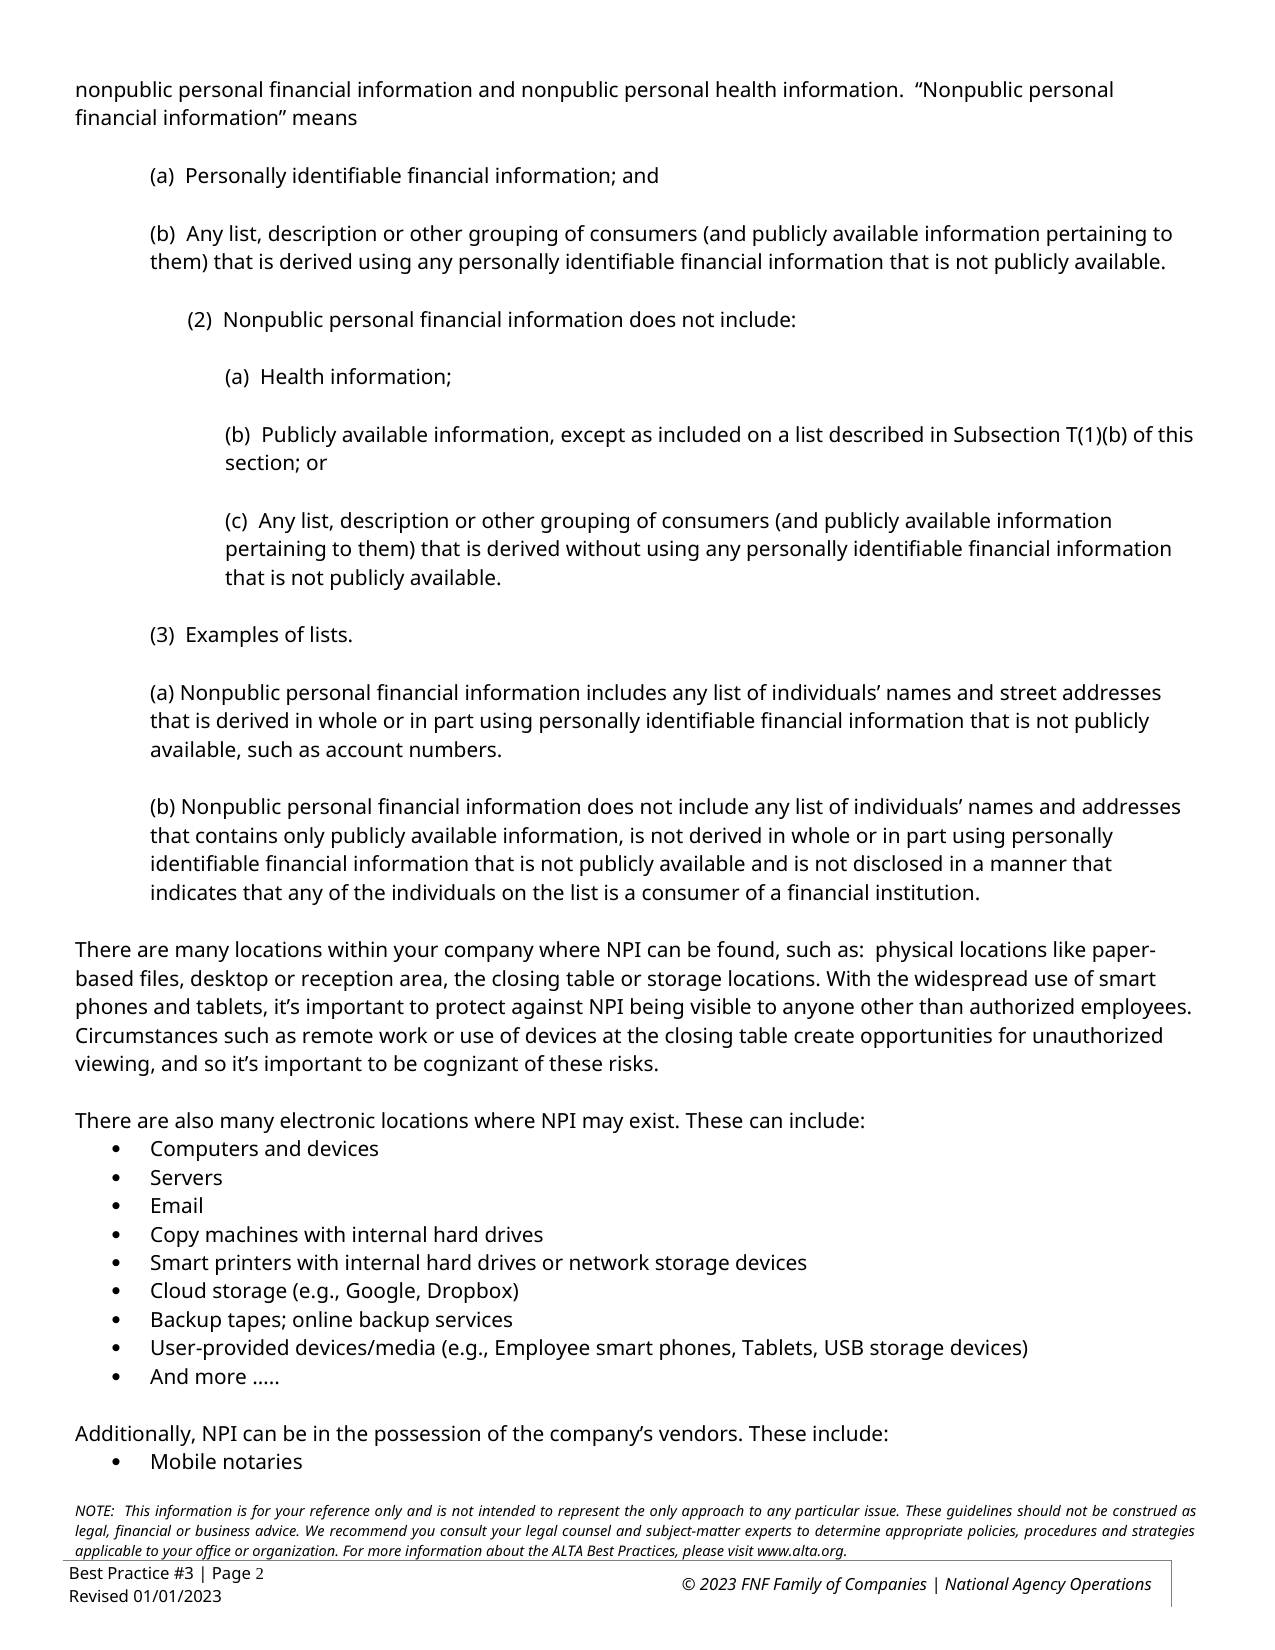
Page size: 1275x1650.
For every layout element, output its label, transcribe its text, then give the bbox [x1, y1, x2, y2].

list And more ….. [112, 1362, 1200, 1390]
list Copy machines with internal hard drives [112, 1220, 1200, 1248]
list Computers and devices [112, 1134, 1200, 1163]
text Additionally, NPI can be in the possession of the company’s vendors. These include: [75, 1419, 1200, 1447]
list Backup tapes; online backup services [112, 1305, 1200, 1333]
text There are also many electronic locations where NPI may exist. These can include: [75, 1106, 1200, 1134]
text (2) Nonpublic personal financial information does not include: [150, 305, 1200, 333]
text (b) Any list, description or other grouping of consumers (and publicly available information pertaining to them) that is derived using any personally identifiable financial information that is not publicly available. [150, 219, 1200, 276]
text (a) Personally identifiable financial information; and [150, 161, 1200, 189]
text (c) Any list, description or other grouping of consumers (and publicly available information pertaining to them) that is derived without using any personally identifiable financial information that is not publicly available. [225, 506, 1200, 591]
list Mobile notaries [112, 1447, 1200, 1476]
text There are many locations within your company where NPI can be found, such as: physical locations like paper-based files, desktop or reception area, the closing table or storage locations. With the widespread use of smart phones and tablets, it’s important to protect against NPI being visible to anyone other than authorized employees. Circumstances such as remote work or use of devices at the closing table create opportunities for unauthorized viewing, and so it’s important to be cognizant of these risks. [75, 935, 1200, 1078]
list Email [112, 1191, 1200, 1220]
list User-provided devices/media (e.g., Employee smart phones, Tablets, USB storage devices) [112, 1333, 1200, 1362]
text (3) Examples of lists. [150, 620, 1200, 649]
text (b) Nonpublic personal financial information does not include any list of individuals’ names and addresses that contains only publicly available information, is not derived in whole or in part using personally identifiable financial information that is not publicly available and is not disclosed in a manner that indicates that any of the individuals on the list is a consumer of a financial institution. [150, 792, 1200, 906]
text (b) Publicly available information, except as included on a list described in Subsection T(1)(b) of this section; or [225, 420, 1200, 477]
text (a) Nonpublic personal financial information includes any list of individuals’ names and street addresses that is derived in whole or in part using personally identifiable financial information that is not publicly available, such as account numbers. [150, 678, 1200, 763]
list Cloud storage (e.g., Google, Dropbox) [112, 1277, 1200, 1305]
list Smart printers with internal hard drives or network storage devices [112, 1248, 1200, 1277]
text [75, 75, 1200, 132]
text (a) Health information; [225, 362, 1200, 391]
list Servers [112, 1163, 1200, 1191]
